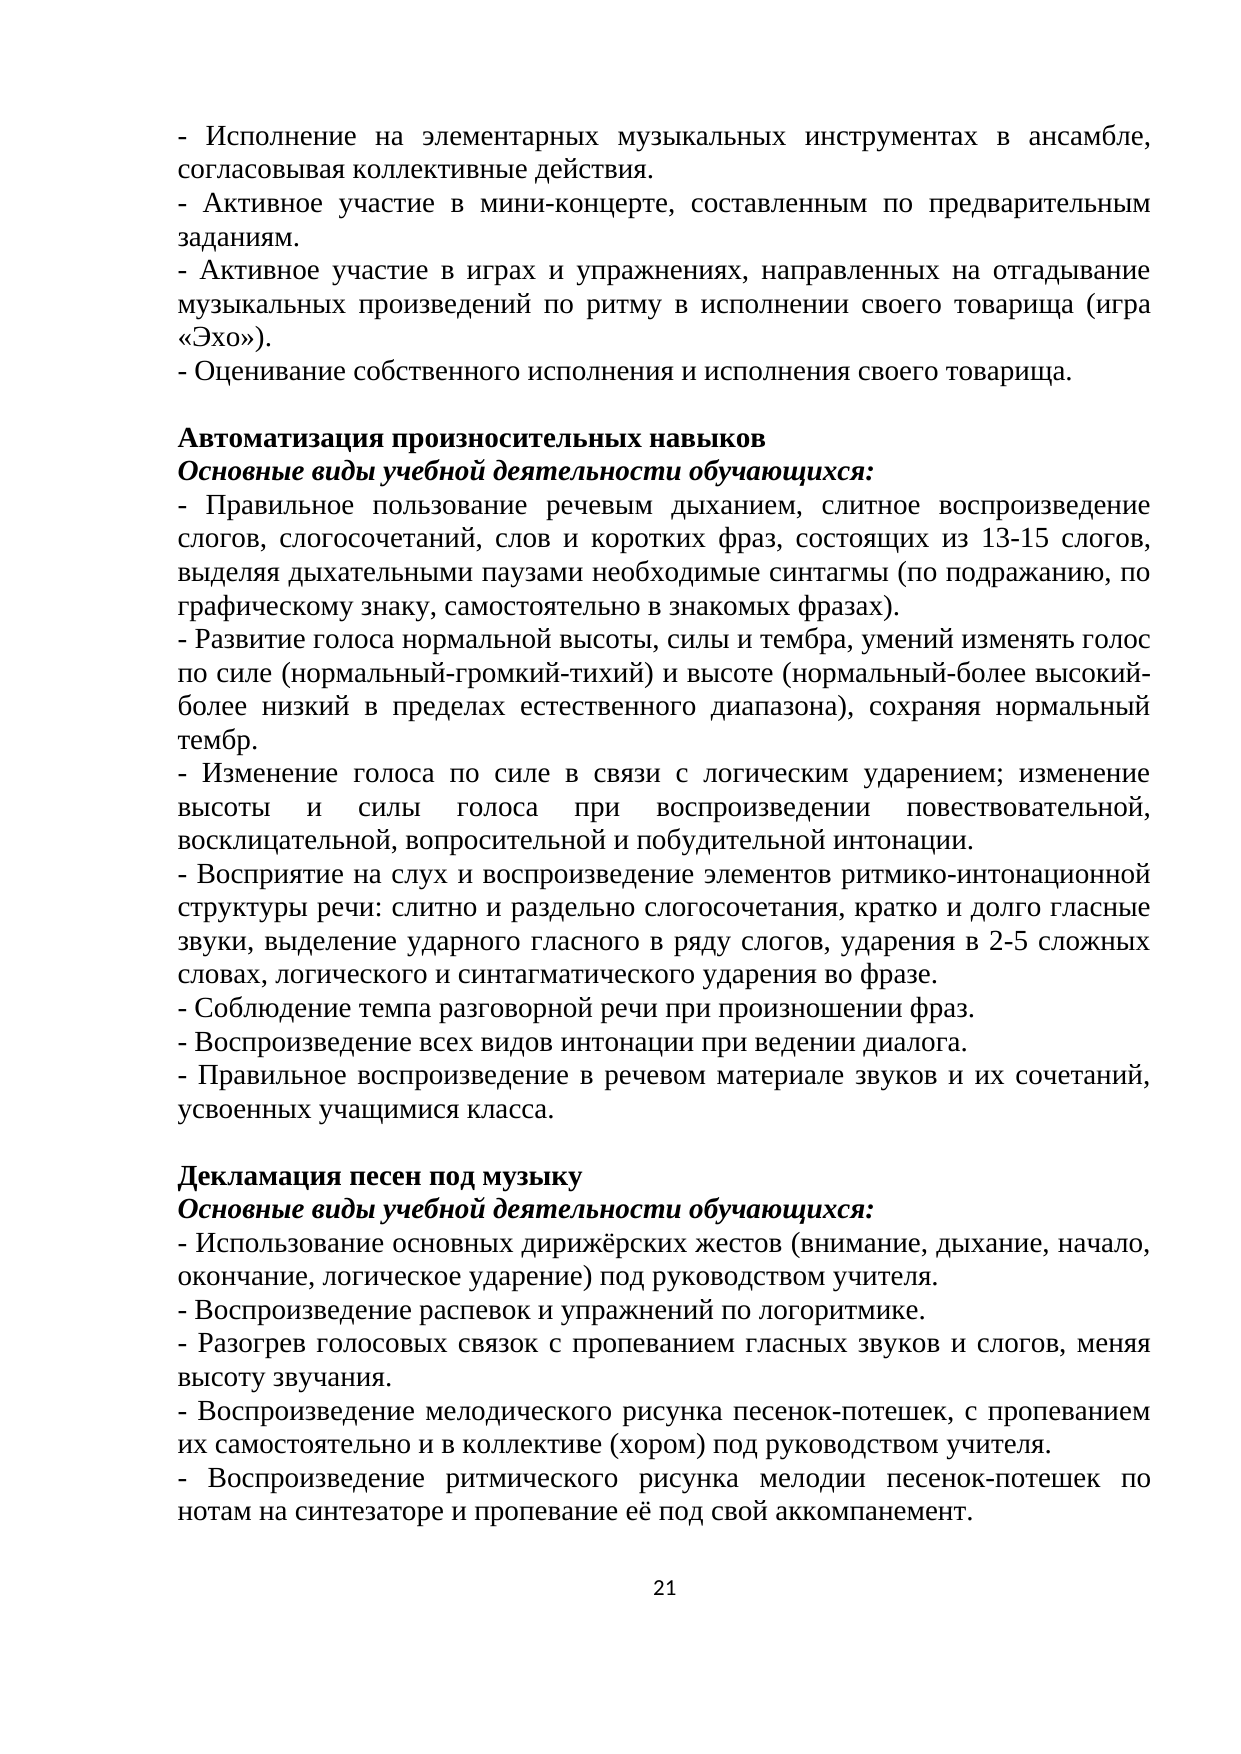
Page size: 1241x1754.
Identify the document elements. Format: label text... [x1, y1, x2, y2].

text - Воспроизведение всех видов интонации при ведении диалога. [177, 1024, 1152, 1057]
text - Восприятие на слух и воспроизведение элементов ритмико-интонационной структуры речи: слитно и раздельно слогосочетания, кратко и долго гласные звуки, выделение ударного гласного в ряду слогов, ударения в 2-5 сложных словах, логического и синтагматического ударения во фразе. [177, 856, 1152, 990]
text Основные виды учебной деятельности обучающихся: [177, 453, 1152, 487]
text - Воспроизведение ритмического рисунка мелодии песенок-потешек по нотам на синтезаторе и пропевание её под свой аккомпанемент. [177, 1460, 1152, 1527]
text - Исполнение на элементарных музыкальных инструментах в ансамбле, согласовывая коллективные действия. [177, 118, 1152, 185]
text - Активное участие в играх и упражнениях, направленных на отгадывание музыкальных произведений по ритму в исполнении своего товарища (игра «Эхо»). [177, 252, 1152, 353]
text - Использование основных дирижёрских жестов (внимание, дыхание, начало, окончание, логическое ударение) под руководством учителя. [177, 1225, 1152, 1292]
text - Воспроизведение распевок и упражнений по логоритмике. [177, 1292, 1152, 1326]
text - Воспроизведение мелодического рисунка песенок-потешек, с пропеванием их самостоятельно и в коллективе (хором) под руководством учителя. [177, 1393, 1152, 1460]
text - Соблюдение темпа разговорной речи при произношении фраз. [177, 990, 1152, 1024]
text - Разогрев голосовых связок с пропеванием гласных звуков и слогов, меняя высоту звучания. [177, 1326, 1152, 1393]
text Декламация песен под музыку [177, 1158, 1152, 1191]
text - Оценивание собственного исполнения и исполнения своего товарища. [177, 353, 1152, 386]
text - Изменение голоса по силе в связи с логическим ударением; изменение высоты и силы голоса при воспроизведении повествовательной, восклицательной, вопросительной и побудительной интонации. [177, 755, 1152, 856]
text - Развитие голоса нормальной высоты, силы и тембра, умений изменять голос по силе (нормальный-громкий-тихий) и высоте (нормальный-более высокий-более низкий в пределах естественного диапазона), сохраняя нормальный тембр. [177, 621, 1152, 755]
text Основные виды учебной деятельности обучающихся: [177, 1191, 1152, 1225]
text Автоматизация произносительных навыков [177, 420, 1152, 453]
text - Правильное воспроизведение в речевом материале звуков и их сочетаний, усвоенных учащимися класса. [177, 1057, 1152, 1124]
text - Активное участие в мини-концерте, составленным по предварительным заданиям. [177, 185, 1152, 252]
text - Правильное пользование речевым дыханием, слитное воспроизведение слогов, слогосочетаний, слов и коротких фраз, состоящих из 13-15 слогов, выделяя дыхательными паузами необходимые синтагмы (по подражанию, по графическому знаку, самостоятельно в знакомых фразах). [177, 487, 1152, 621]
